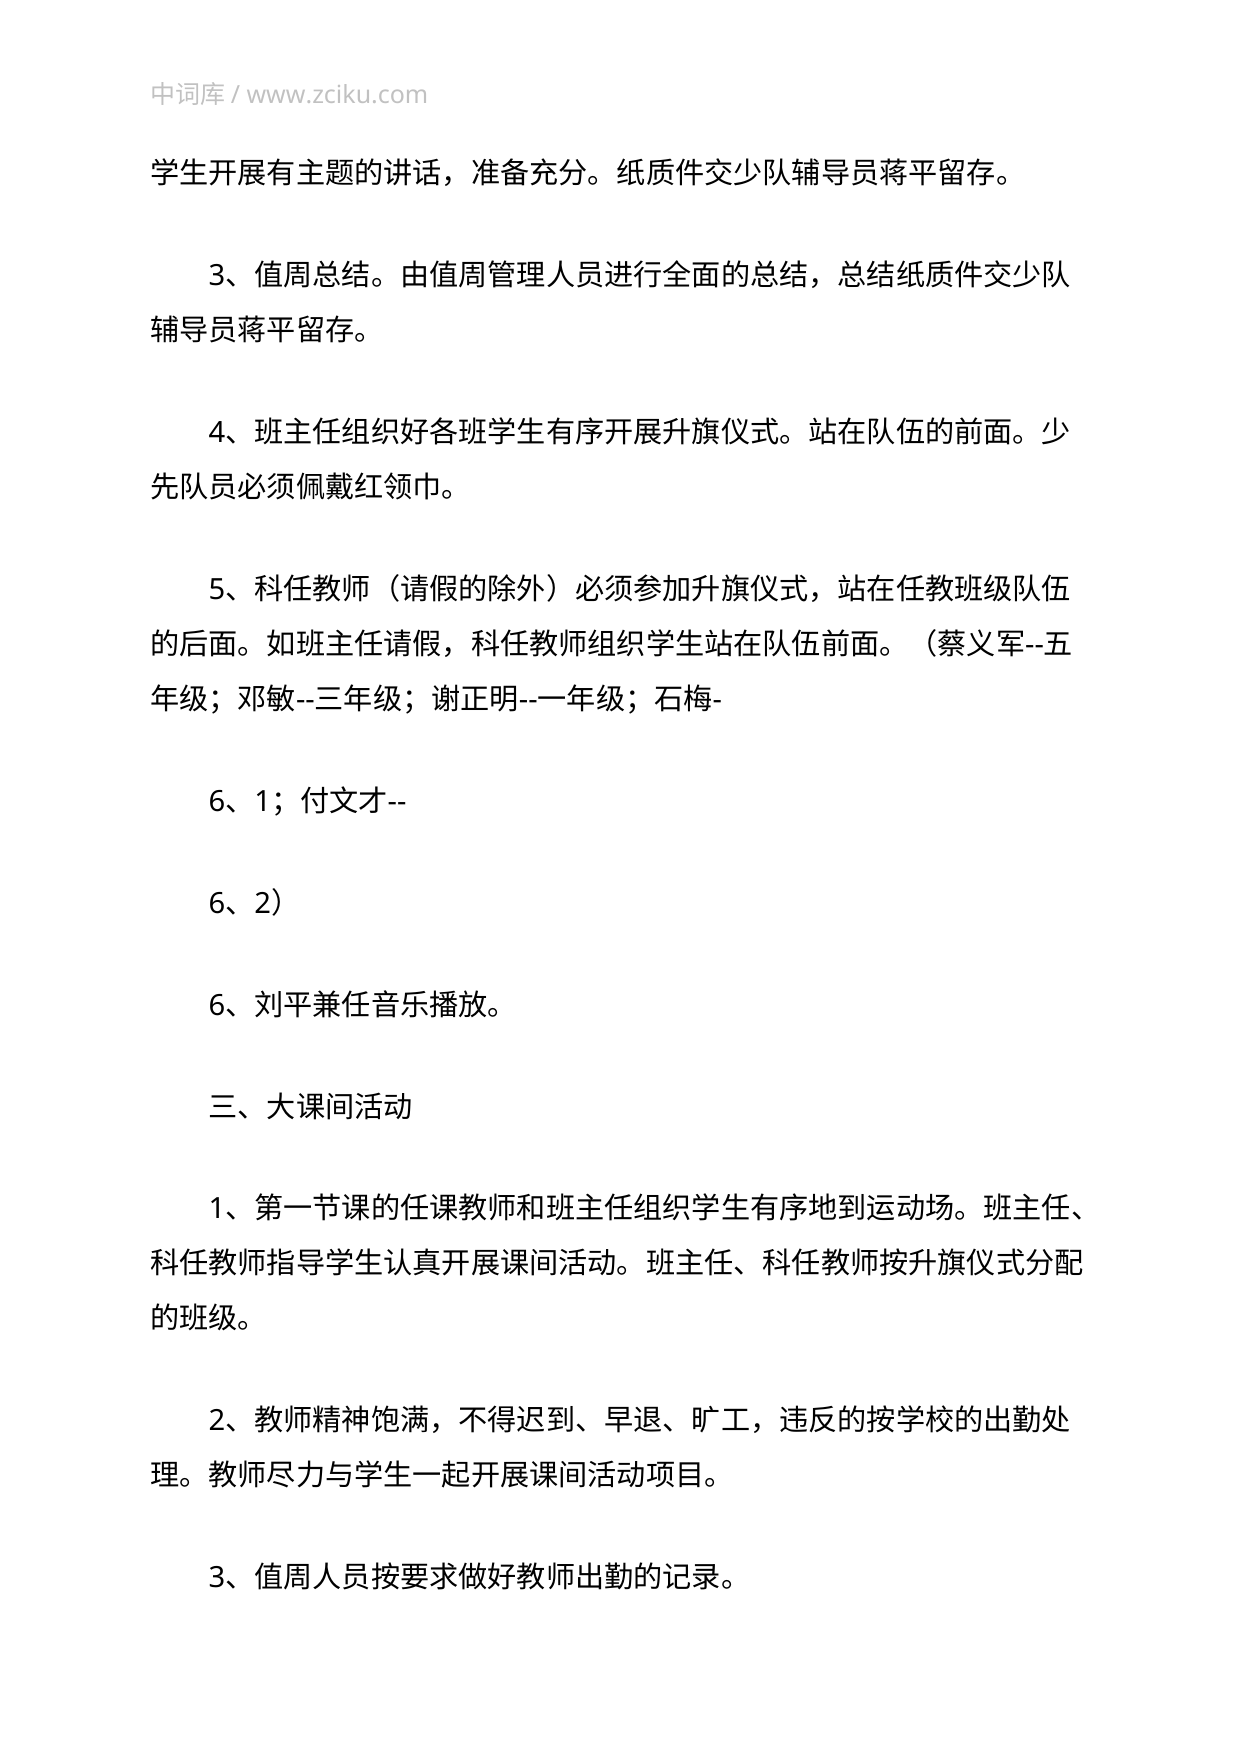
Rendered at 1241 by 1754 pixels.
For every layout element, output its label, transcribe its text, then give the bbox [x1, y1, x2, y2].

text 5、科任教师（请假的除外）必须参加升旗仪式，站在任教班级队伍的后面。如班主任请假，科任教师组织学生站在队伍前面。（蔡义军--五年级；邓敏--三年级；谢正明--一年级；石梅- [150, 565, 1090, 718]
text 2、教师精神饱满，不得迟到、早退、旷工，违反的按学校的出勤处理。教师尽力与学生一起开展课间活动项目。 [150, 1397, 1090, 1494]
text 1、第一节课的任课教师和班主任组织学生有序地到运动场。班主任、科任教师指导学生认真开展课间活动。班主任、科任教师按升旗仪式分配的班级。 [150, 1185, 1090, 1337]
text 6、1；付文才-- [150, 777, 1090, 820]
text 4、班主任组织好各班学生有序开展升旗仪式。站在队伍的前面。少先队员必须佩戴红领巾。 [150, 408, 1090, 506]
text 3、值周总结。由值周管理人员进行全面的总结，总结纸质件交少队辅导员蒋平留存。 [150, 252, 1090, 349]
text 3、值周人员按要求做好教师出勤的记录。 [150, 1553, 1090, 1596]
text 三、大课间活动 [150, 1083, 1090, 1126]
text 6、刘平兼任音乐播放。 [150, 981, 1090, 1024]
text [150, 150, 1090, 192]
text 6、2） [150, 879, 1090, 922]
